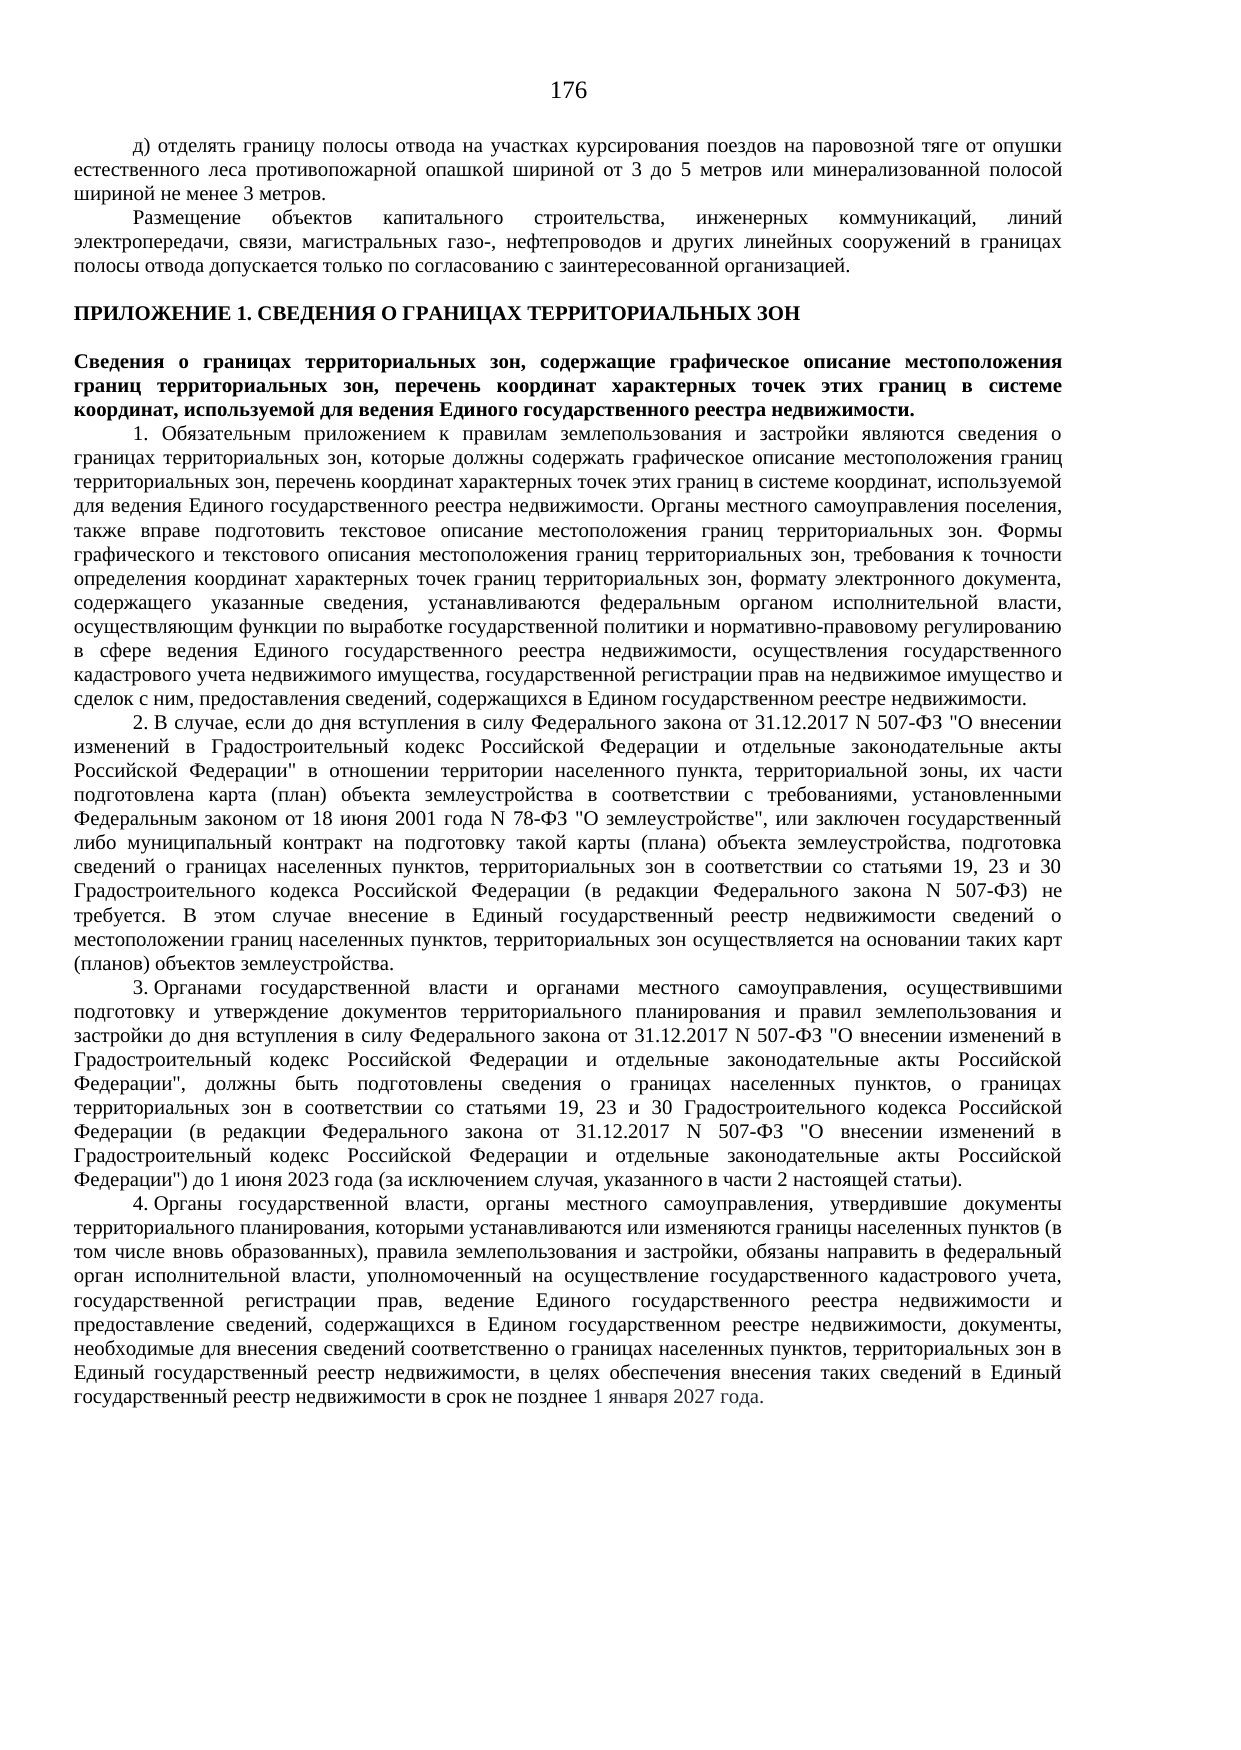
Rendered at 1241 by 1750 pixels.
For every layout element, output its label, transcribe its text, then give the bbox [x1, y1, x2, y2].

text Размещение объектов капитального строительства, инженерных коммуникаций, линий электропередачи, связи, магистральных газо-, нефтепроводов и других линейных сооружений в границах полосы отвода допускается только по согласованию с заинтересованной организацией. [74, 205, 1063, 277]
text д) отделять границу полосы отвода на участках курсирования поездов на паровозной тяге от опушки естественного леса противопожарной опашкой шириной от 3 до 5 метров или минерализованной полосой шириной не менее 3 метров. [74, 132, 1063, 205]
text ПРИЛОЖЕНИЕ 1. СВЕДЕНИЯ О ГРАНИЦАХ ТЕРРИТОРИАЛЬНЫХ ЗОН [74, 301, 1063, 325]
text 2. В случае, если до дня вступления в силу Федерального закона от 31.12.2017 N 507-ФЗ "О внесении изменений в Градостроительный кодекс Российской Федерации и отдельные законодательные акты Российской Федерации" в отношении территории населенного пункта, территориальной зоны, их части подготовлена карта (план) объекта землеустройства в соответствии с требованиями, установленными Федеральным законом от 18 июня 2001 года N 78-ФЗ "О землеустройстве", или заключен государственный либо муниципальный контракт на подготовку такой карты (плана) объекта землеустройства, подготовка сведений о границах населенных пунктов, территориальных зон в соответствии со статьями 19, 23 и 30 Градостроительного кодекса Российской Федерации (в редакции Федерального закона N 507-ФЗ) не требуется. В этом случае внесение в Единый государственный реестр недвижимости сведений о местоположении границ населенных пунктов, территориальных зон осуществляется на основании таких карт (планов) объектов землеустройства. [74, 710, 1063, 975]
text 3. Органами государственной власти и органами местного самоуправления, осуществившими подготовку и утверждение документов территориального планирования и правил землепользования и застройки до дня вступления в силу Федерального закона от 31.12.2017 N 507-ФЗ "О внесении изменений в Градостроительный кодекс Российской Федерации и отдельные законодательные акты Российской Федерации", должны быть подготовлены сведения о границах населенных пунктов, о границах территориальных зон в соответствии со статьями 19, 23 и 30 Градостроительного кодекса Российской Федерации (в редакции Федерального закона от 31.12.2017 N 507-ФЗ "О внесении изменений в Градостроительный кодекс Российской Федерации и отдельные законодательные акты Российской Федерации") до 1 июня 2023 года (за исключением случая, указанного в части 2 настоящей статьи). [74, 975, 1063, 1191]
text 4. Органы государственной власти, органы местного самоуправления, утвердившие документы территориального планирования, которыми устанавливаются или изменяются границы населенных пунктов (в том числе вновь образованных), правила землепользования и застройки, обязаны направить в федеральный орган исполнительной власти, уполномоченный на осуществление государственного кадастрового учета, государственной регистрации прав, ведение Единого государственного реестра недвижимости и предоставление сведений, содержащихся в Едином государственном реестре недвижимости, документы, необходимые для внесения сведений соответственно о границах населенных пунктов, территориальных зон в Единый государственный реестр недвижимости, в целях обеспечения внесения таких сведений в Единый государственный реестр недвижимости в срок не позднее 1 января 2027 года. [74, 1191, 1063, 1408]
text 1. Обязательным приложением к правилам землепользования и застройки являются сведения о границах территориальных зон, которые должны содержать графическое описание местоположения границ территориальных зон, перечень координат характерных точек этих границ в системе координат, используемой для ведения Единого государственного реестра недвижимости. Органы местного самоуправления поселения, также вправе подготовить текстовое описание местоположения границ территориальных зон. Формы графического и текстового описания местоположения границ территориальных зон, требования к точности определения координат характерных точек границ территориальных зон, формату электронного документа, содержащего указанные сведения, устанавливаются федеральным органом исполнительной власти, осуществляющим функции по выработке государственной политики и нормативно-правовому регулированию в сфере ведения Единого государственного реестра недвижимости, осуществления государственного кадастрового учета недвижимого имущества, государственной регистрации прав на недвижимое имущество и сделок с ним, предоставления сведений, содержащихся в Едином государственном реестре недвижимости. [74, 421, 1063, 710]
text Сведения о границах территориальных зон, содержащие графическое описание местоположения границ территориальных зон, перечень координат характерных точек этих границ в системе координат, используемой для ведения Единого государственного реестра недвижимости. [74, 349, 1063, 421]
